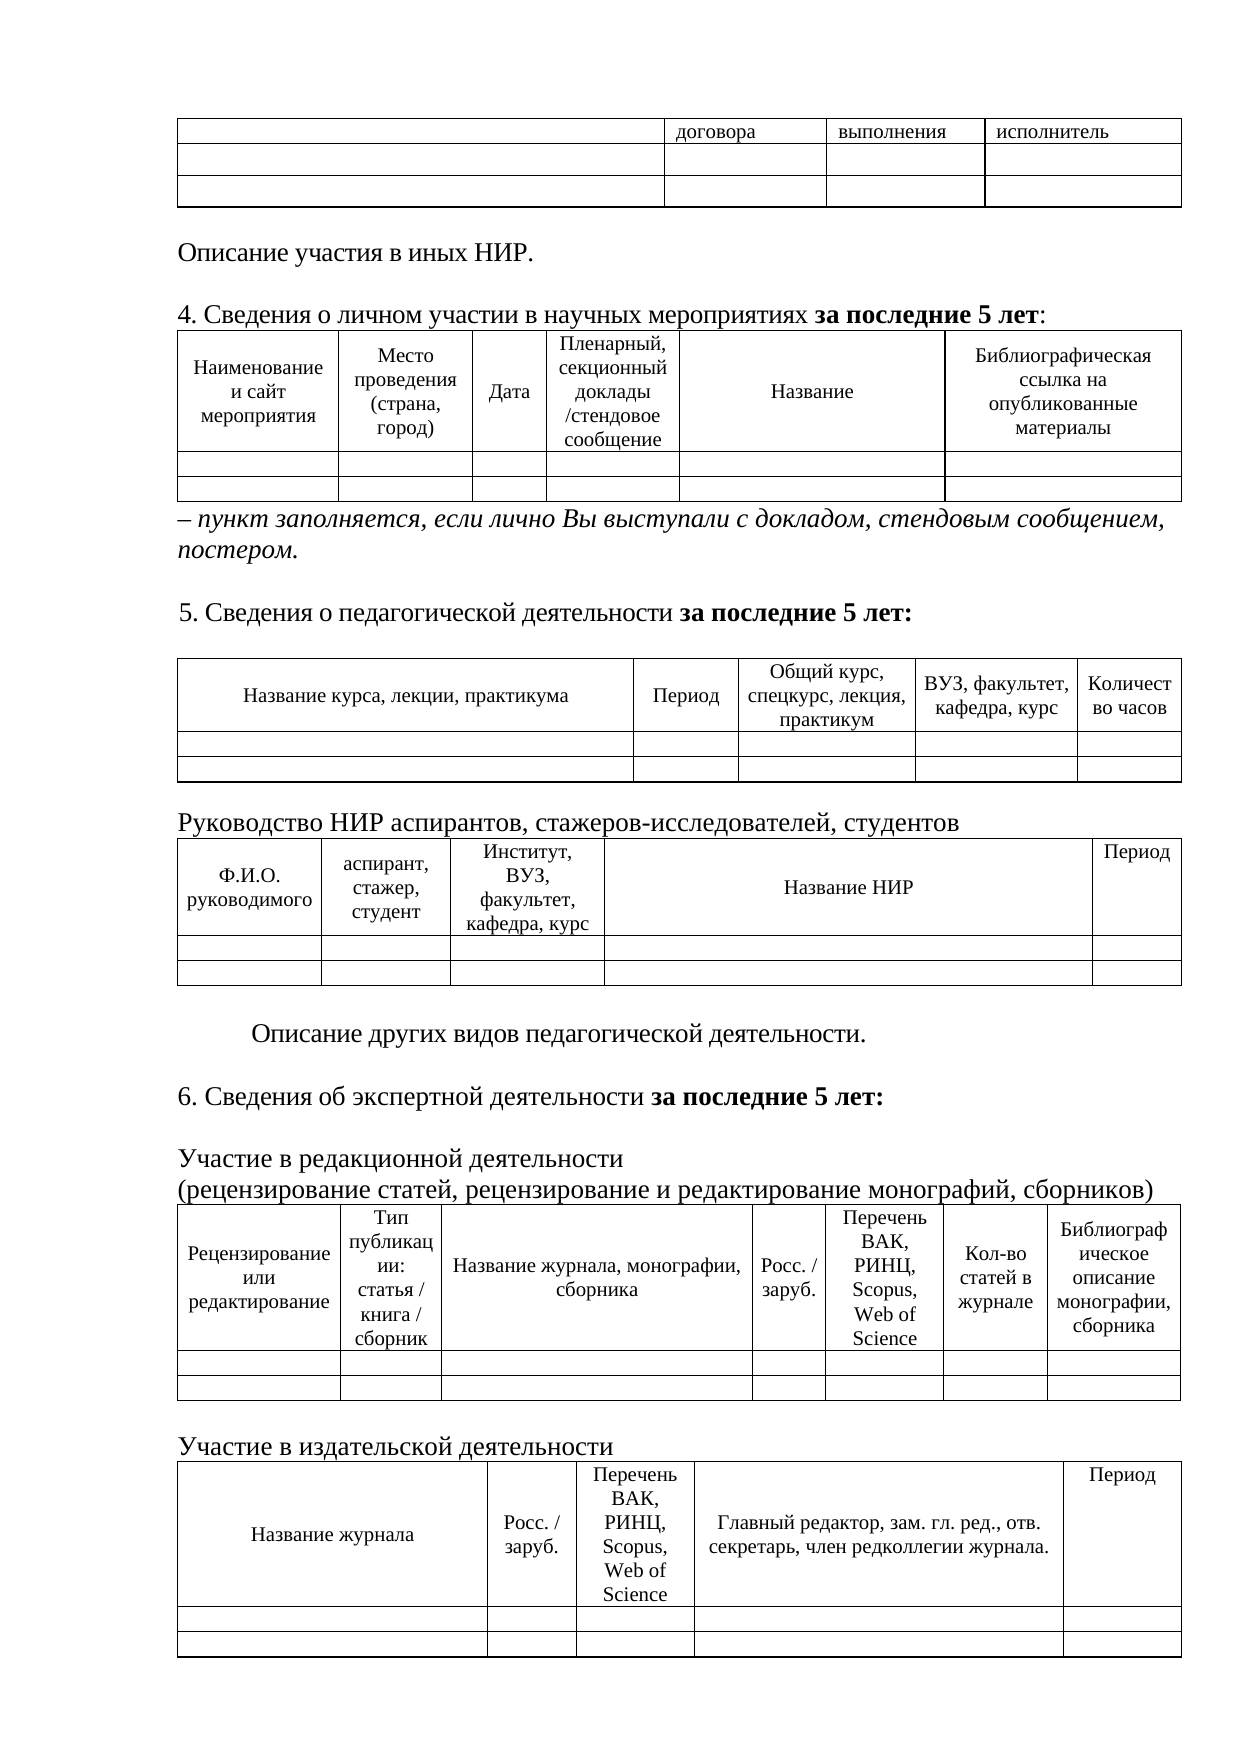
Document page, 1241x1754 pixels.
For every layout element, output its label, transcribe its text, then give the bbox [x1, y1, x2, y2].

table_header Главный редактор, зам. гл. ред., отв. секретарь, член редколлегии журнала. [695, 1462, 1063, 1606]
table_header Общий курс, спецкурс, лекция, практикум [739, 659, 915, 731]
table_cell [322, 936, 450, 960]
table_header Кол-во статей в журнале [944, 1205, 1047, 1349]
table_cell [695, 1632, 1063, 1656]
table_cell [178, 1607, 487, 1631]
table_cell [473, 477, 546, 501]
table_cell [753, 1351, 825, 1375]
table_cell [442, 1376, 752, 1400]
table_header Перечень ВАК, РИНЦ, Scopus, Web of Science [577, 1462, 694, 1606]
table_header Библиографическая ссылка на опубликованные материалы [946, 331, 1181, 451]
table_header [986, 119, 1181, 143]
table_cell [547, 477, 679, 501]
text Руководство НИР аспирантов, стажеров-исследователей, студентов [177, 806, 1181, 838]
table_cell [473, 452, 546, 476]
table_header Институт, ВУЗ, факультет, кафедра, курс [451, 839, 604, 935]
table_cell [665, 176, 826, 206]
table_header Рецензирование или редактирование [178, 1205, 340, 1349]
table_cell [986, 144, 1181, 175]
table_cell [1048, 1376, 1180, 1400]
table_cell [605, 961, 1092, 985]
table_cell [178, 1376, 340, 1400]
table_cell [946, 477, 1181, 501]
table_cell [1064, 1632, 1181, 1656]
table_cell [739, 732, 915, 756]
table_header Период [1064, 1462, 1181, 1606]
text 4. Сведения о личном участии в научных мероприятиях за последние 5 лет: [177, 298, 1181, 329]
table_header Перечень ВАК, РИНЦ, Scopus, Web of Science [826, 1205, 943, 1349]
table_cell [944, 1376, 1047, 1400]
table_cell [178, 936, 321, 960]
text (рецензирование статей, рецензирование и редактирование монографий, сборников) [177, 1173, 1181, 1204]
table_cell [944, 1351, 1047, 1375]
table_header Период [634, 659, 738, 731]
table_cell [178, 452, 338, 476]
table_cell [916, 732, 1077, 756]
table_cell [1078, 732, 1181, 756]
table_cell [178, 732, 633, 756]
table_header Количество часов [1078, 659, 1181, 731]
table_cell [1078, 757, 1181, 781]
table_header Тип публикации: статья / книга / сборник [341, 1205, 441, 1349]
table_cell [488, 1632, 576, 1656]
table_cell [695, 1607, 1063, 1631]
table_header Название журнала [178, 1462, 487, 1606]
table_cell [341, 1351, 441, 1375]
text – пункт заполняется, если лично Вы выступали с докладом, стендовым сообщением, постером. [177, 502, 1181, 564]
table_cell [488, 1607, 576, 1631]
table_cell [178, 1632, 487, 1656]
table_cell [680, 477, 944, 501]
text 5. Сведения о педагогической деятельности за последние 5 лет: [177, 596, 1177, 627]
table_cell [826, 1351, 943, 1375]
table_cell [1093, 961, 1181, 985]
table_cell [665, 144, 826, 175]
table_header Период выполнения [827, 119, 984, 143]
table_cell [178, 477, 338, 501]
table_cell [1093, 936, 1181, 960]
table_header Место проведения (страна, город) [339, 331, 472, 451]
table_header Название [680, 331, 944, 451]
table_header Наименование и сайт мероприятия [178, 331, 338, 451]
table_header Название НИР [605, 839, 1092, 935]
table_cell [451, 936, 604, 960]
table_header Номер договора [665, 119, 826, 143]
text 6. Сведения об экспертной деятельности за последние 5 лет: [177, 1079, 1181, 1111]
table_cell [451, 961, 604, 985]
table_cell [547, 452, 679, 476]
table_cell [178, 176, 664, 206]
table_header Росс. / заруб. [488, 1462, 576, 1606]
table_header Библиографическое описание монографии, сборника [1048, 1205, 1180, 1349]
table_cell [753, 1376, 825, 1400]
table_cell [341, 1376, 441, 1400]
table_cell [178, 144, 664, 175]
table_cell [827, 144, 984, 175]
text Участие в редакционной деятельности [177, 1142, 1181, 1173]
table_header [178, 119, 664, 143]
table_cell [946, 452, 1181, 476]
table_cell [339, 477, 472, 501]
table_cell [178, 1351, 340, 1375]
table_cell [442, 1351, 752, 1375]
text Описание участия в иных НИР. [177, 236, 1181, 267]
table_cell [178, 961, 321, 985]
table_cell [634, 757, 738, 781]
table_cell [916, 757, 1077, 781]
text Участие в издательской деятельности [177, 1429, 1181, 1461]
table_cell [634, 732, 738, 756]
table_cell [605, 936, 1092, 960]
table_cell [322, 961, 450, 985]
text Описание других видов педагогической деятельности. [251, 1017, 1181, 1048]
table_header Росс. / заруб. [753, 1205, 825, 1349]
table_header Ф.И.О. руководимого [178, 839, 321, 935]
table_header Период [1093, 839, 1181, 935]
table_header Пленарный, секционный доклады /стендовое сообщение [547, 331, 679, 451]
table_cell [986, 176, 1181, 206]
table_cell [577, 1607, 694, 1631]
table_cell [1048, 1351, 1180, 1375]
table_cell [339, 452, 472, 476]
table_header Название курса, лекции, практикума [178, 659, 633, 731]
table_cell [827, 176, 984, 206]
table_cell [178, 757, 633, 781]
table_cell [826, 1376, 943, 1400]
table_header Дата [473, 331, 546, 451]
table_cell [739, 757, 915, 781]
table_cell [680, 452, 944, 476]
table_header аспирант, стажер, студент [322, 839, 450, 935]
table_header ВУЗ, факультет, кафедра, курс [916, 659, 1077, 731]
table_cell [1064, 1607, 1181, 1631]
table_cell [577, 1632, 694, 1656]
table_header Название журнала, монографии, сборника [442, 1205, 752, 1349]
